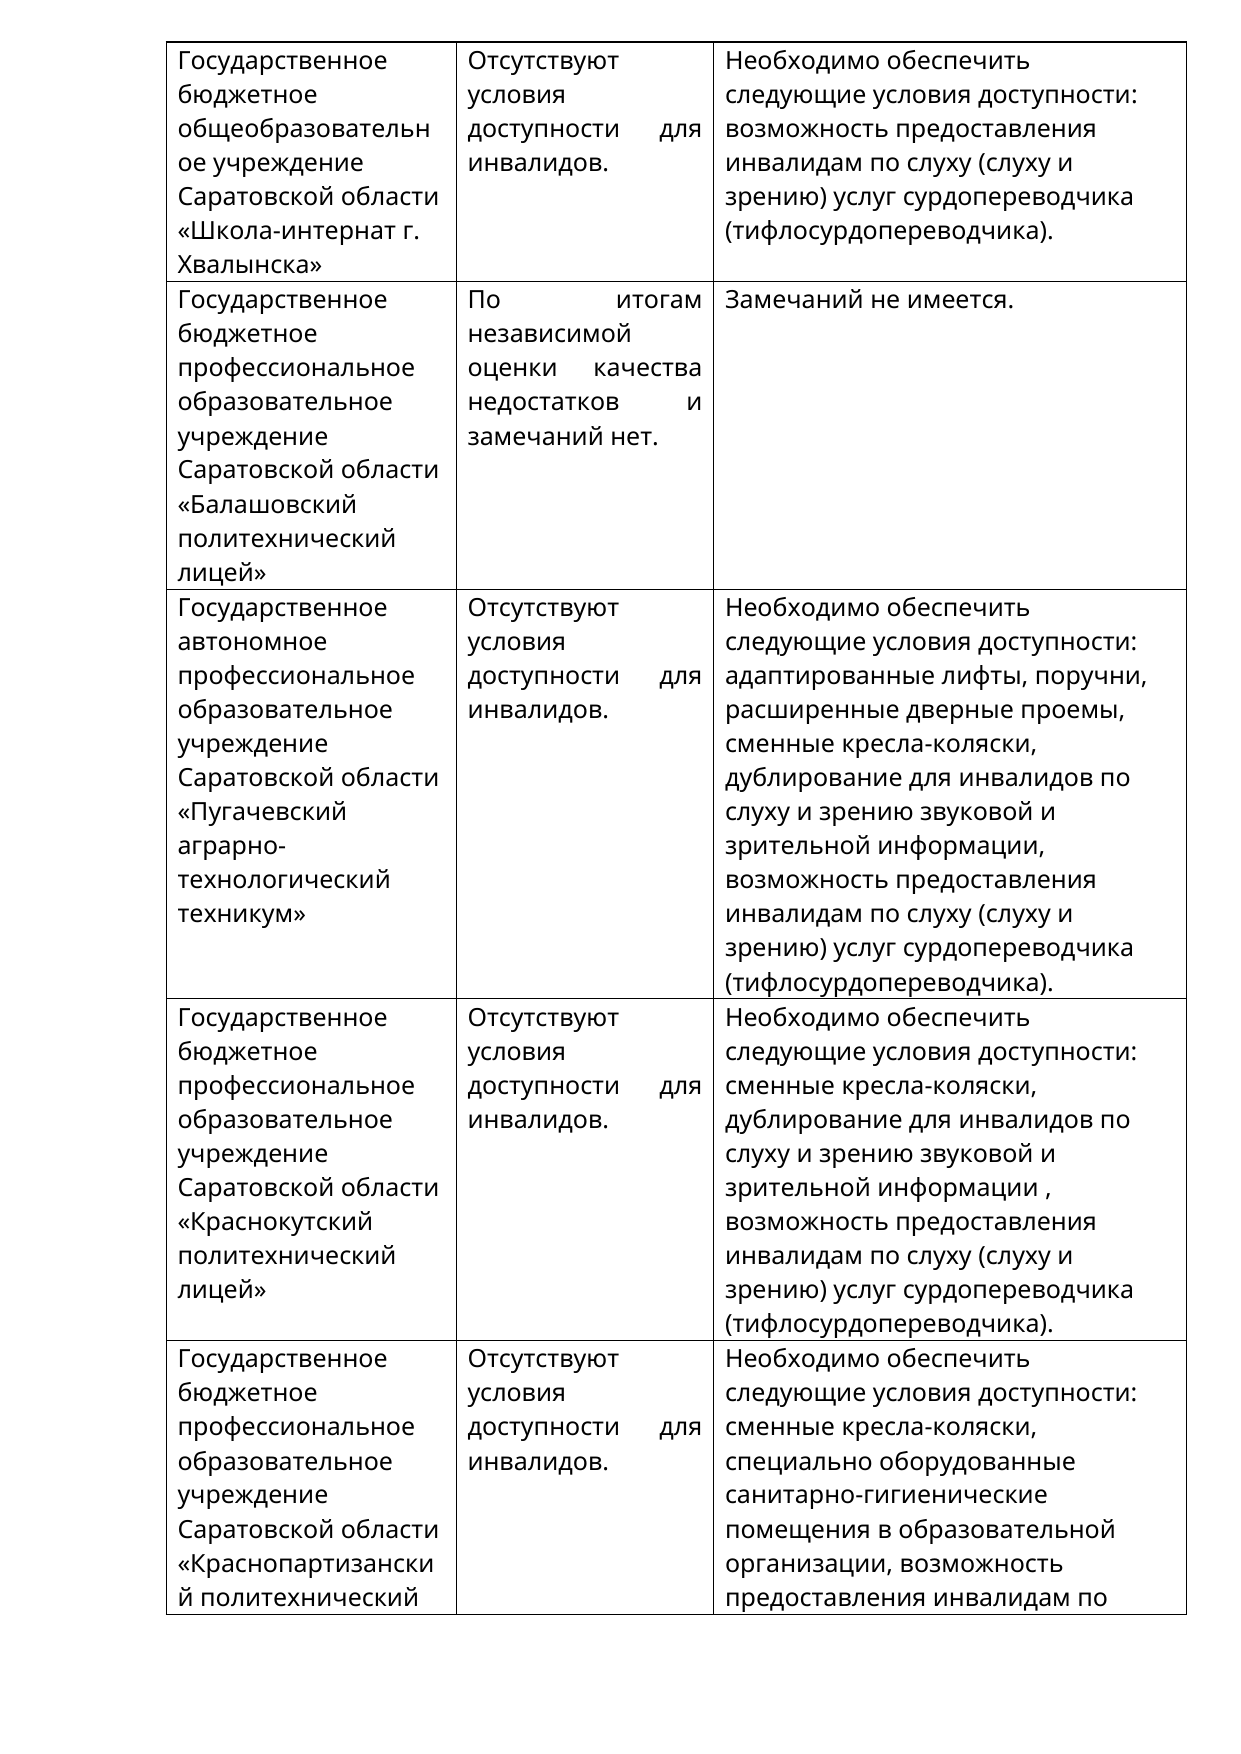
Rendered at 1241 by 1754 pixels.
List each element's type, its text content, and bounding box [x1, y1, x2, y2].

table_cell Государственное бюджетное профессиональное образовательное учреждение Саратовской области «Балашовский политехнический лицей» [167, 282, 456, 588]
table_cell Государственное бюджетное профессиональное образовательное учреждение Саратовской области «Краснокутский политехнический лицей» [167, 999, 456, 1340]
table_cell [457, 1341, 713, 1613]
table_cell Необходимо обеспечить следующие условия доступности: адаптированные лифты, поручни, расширенные дверные проемы, сменные кресла-коляски, дублирование для инвалидов по слуху и зрению звуковой и зрительной информации, возможность предоставления инвалидам по слуху (слуху и зрению) услуг сурдопереводчика (тифлосурдопереводчика). [714, 590, 1186, 998]
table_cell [714, 43, 1186, 281]
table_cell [714, 1341, 1186, 1613]
table_cell Необходимо обеспечить следующие условия доступности: сменные кресла-коляски, дублирование для инвалидов по слуху и зрению звуковой и зрительной информации , возможность предоставления инвалидам по слуху (слуху и зрению) услуг сурдопереводчика (тифлосурдопереводчика). [714, 999, 1186, 1340]
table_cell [457, 43, 713, 281]
table_cell Государственное бюджетное общеобразовательное учреждение Саратовской области «Школа-интернат г. Хвалынска» [167, 43, 456, 281]
table_cell Отсутствуют условия доступности для инвалидов. [457, 590, 713, 998]
table_cell Замечаний не имеется. [714, 282, 1186, 588]
table_cell По итогам независимой оценки качества недостатков и замечаний нет. [457, 282, 713, 588]
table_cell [167, 1341, 456, 1613]
table_cell Государственное автономное профессиональное образовательное учреждение Саратовской области «Пугачевский аграрно-технологический техникум» [167, 590, 456, 998]
table_cell Отсутствуют условия доступности для инвалидов. [457, 999, 713, 1340]
